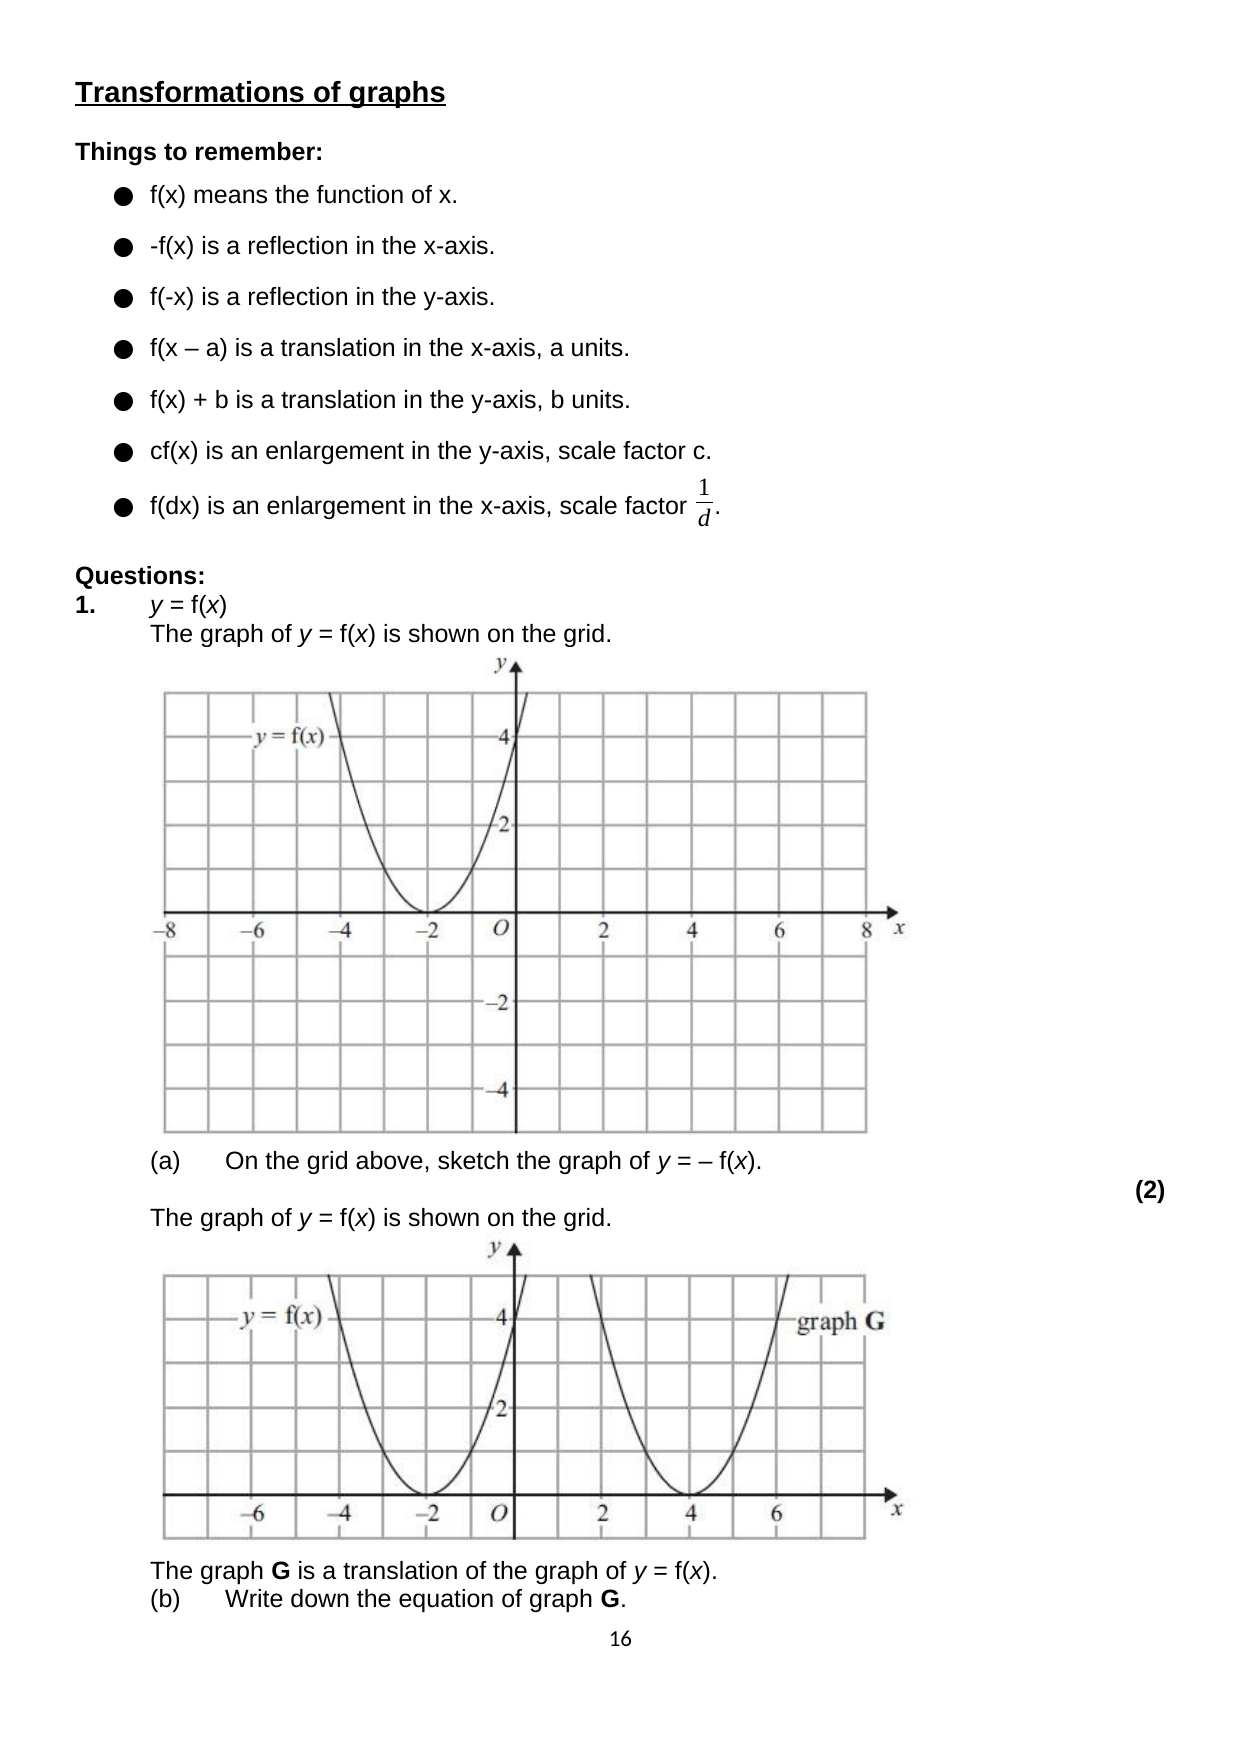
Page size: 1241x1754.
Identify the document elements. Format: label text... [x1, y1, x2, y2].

picture [150, 647, 911, 1146]
text The graph of y = f(x) is shown on the grid. [75, 619, 1165, 647]
list f(x) + b is a translation in the y-axis, b units. [112, 371, 1165, 422]
text The graph of y = f(x) is shown on the grid. [75, 1203, 1165, 1232]
text (2) [75, 1174, 1165, 1203]
list f(x – a) is a translation in the x-axis, a units. [112, 320, 1165, 371]
picture [150, 1232, 913, 1556]
text Things to remember: [75, 137, 1165, 166]
text (a) On the grid above, sketch the graph of y = – f(x). [75, 1146, 1165, 1174]
text The graph G is a translation of the graph of y = f(x). [75, 1556, 1165, 1584]
list f(-x) is a reflection in the y-axis. [112, 268, 1165, 320]
list -f(x) is a reflection in the x-axis. [112, 217, 1165, 268]
text Questions: 1. y = f(x) [75, 561, 1165, 619]
text Transformations of graphs [75, 75, 1165, 108]
list f(dx) is an enlargement in the x-axis, scale factor . [112, 473, 1165, 532]
list cf(x) is an enlargement in the y-axis, scale factor c. [112, 422, 1165, 473]
list f(x) means the function of x. [112, 166, 1165, 217]
text (b) Write down the equation of graph G. [75, 1584, 1165, 1613]
